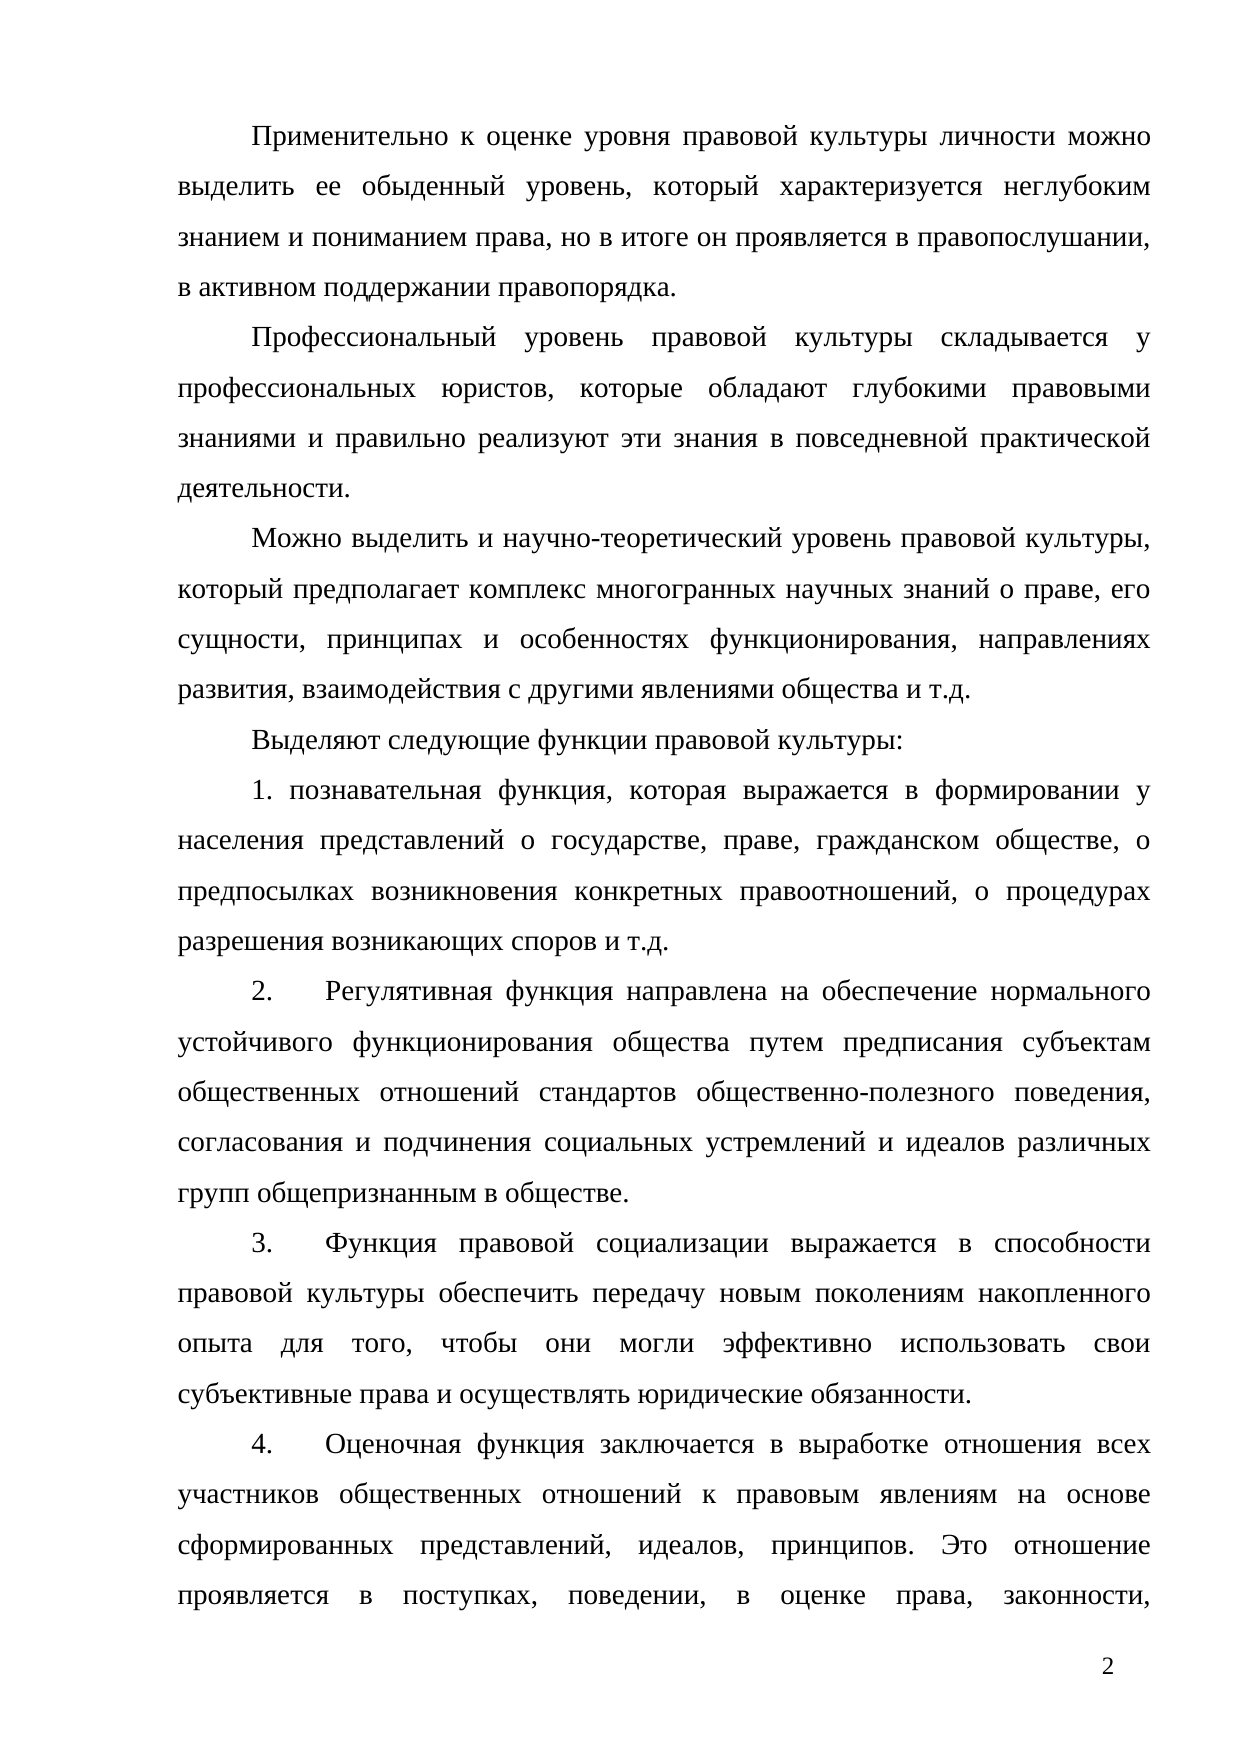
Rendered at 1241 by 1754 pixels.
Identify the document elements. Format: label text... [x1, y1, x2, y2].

text Выделяют следующие функции правовой культуры: [177, 722, 1152, 755]
list Регулятивная функция направлена на обеспечение нормального устойчивого функционирования общества путем предписания субъектам общественных отношений стандартов общественно-полезного поведения, согласования и подчинения социальных устремлений и идеалов различных групп общепризнанным в обществе. [177, 973, 1152, 1208]
text Применительно к оценке уровня правовой культуры личности можно выделить ее обыденный уровень, который характеризуется неглубоким знанием и пониманием права, но в итоге он проявляется в правопослушании, в активном поддержании правопорядка. [177, 118, 1152, 303]
text 1. познавательная функция, которая выражается в формировании у населения представлений о государстве, праве, гражданском обществе, о предпосылках возникновения конкретных правоотношений, о процедурах разрешения возникающих споров и т.д. [177, 772, 1152, 957]
text Профессиональный уровень правовой культуры складывается у профессиональных юристов, которые обладают глубокими правовыми знаниями и правильно реализуют эти знания в повседневной практической деятельности. [177, 319, 1152, 504]
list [177, 1426, 1152, 1611]
text Можно выделить и научно-теоретический уровень правовой культуры, который предполагает комплекс многогранных научных знаний о праве, его сущности, принципах и особенностях функционирования, направлениях развития, взаимодействия с другими явлениями общества и т.д. [177, 521, 1152, 705]
list Функция правовой социализации выражается в способности правовой культуры обеспечить передачу новым поколениям накопленного опыта для того, чтобы они могли эффективно использовать свои субъективные права и осуществлять юридические обязанности. [177, 1225, 1152, 1409]
